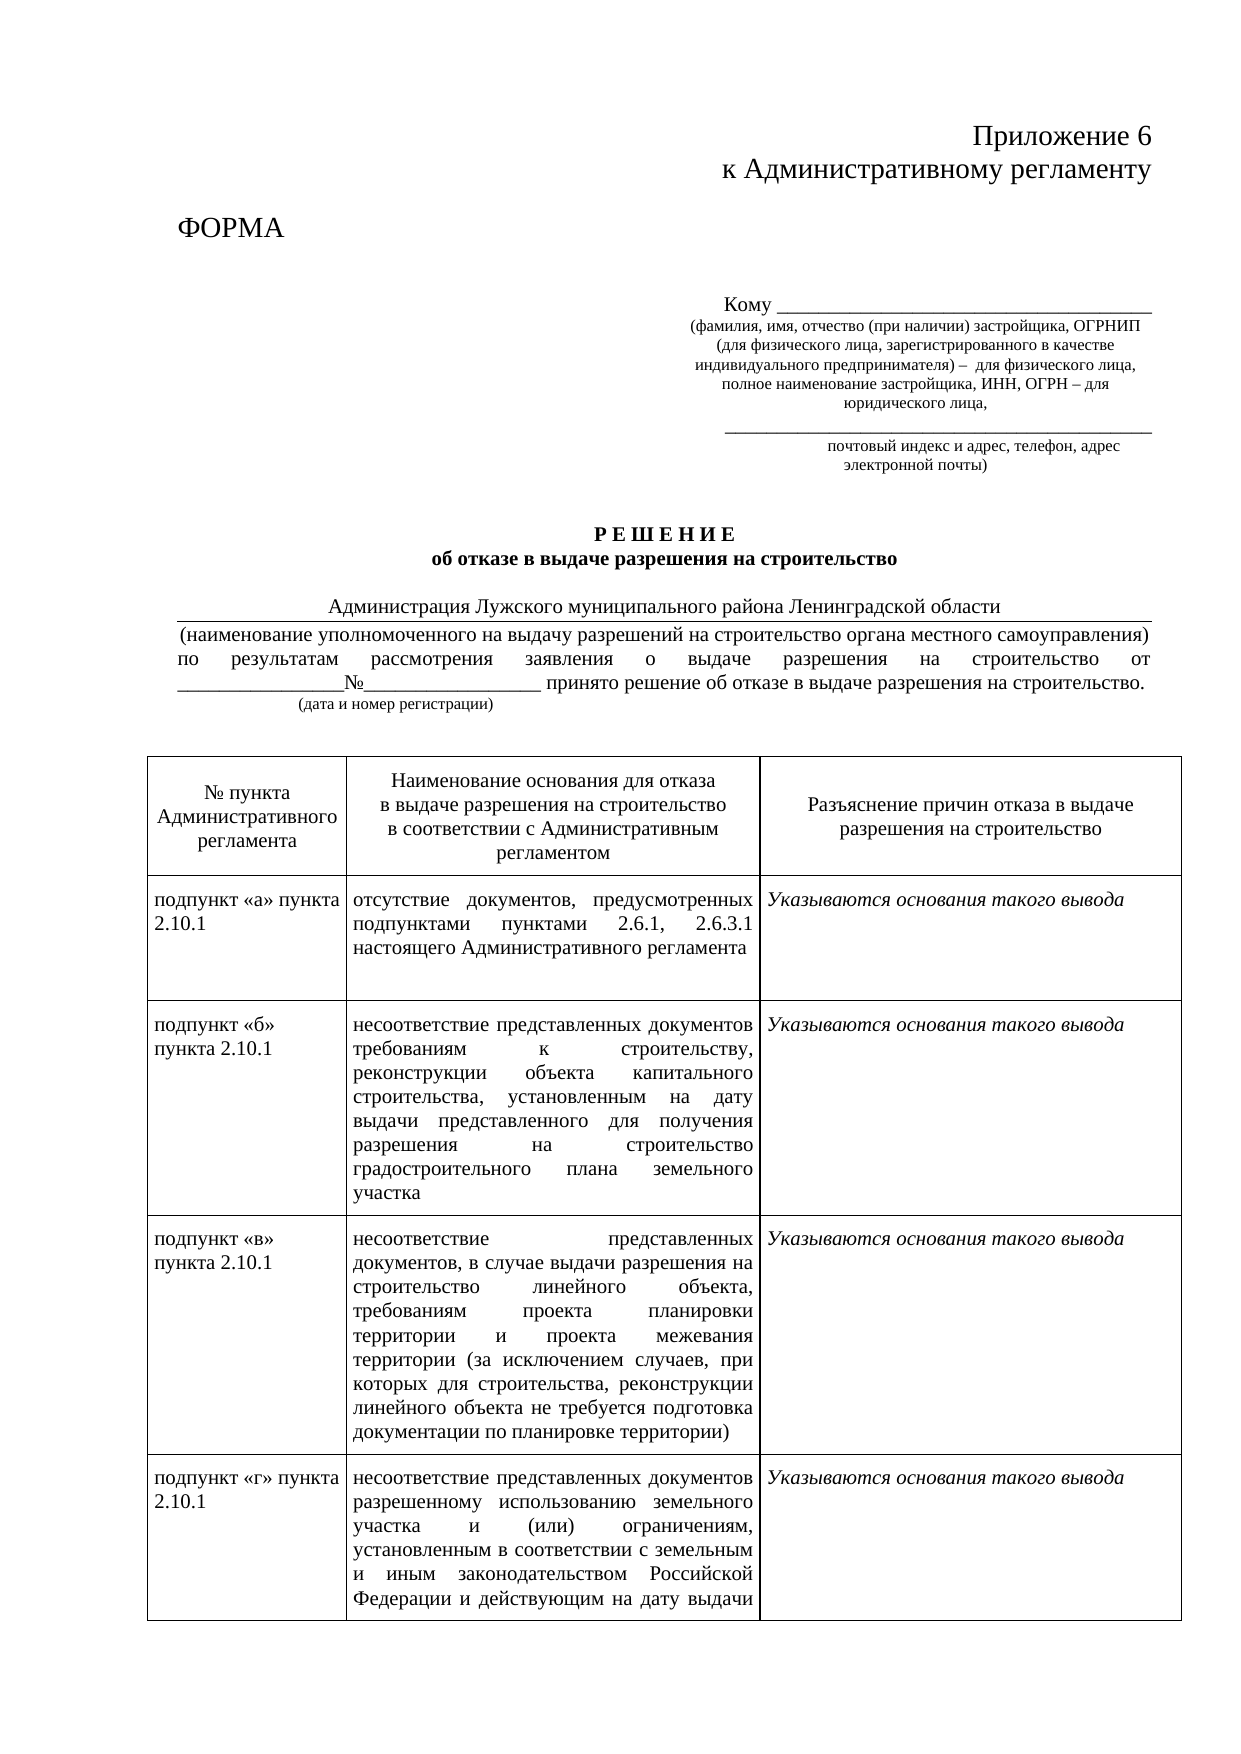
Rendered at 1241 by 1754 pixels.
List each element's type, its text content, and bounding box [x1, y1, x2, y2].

table_cell Указываются основания такого вывода [761, 1216, 1181, 1453]
table_cell несоответствие представленных документов, в случае выдачи разрешения на строительство линейного объекта, требованиям проекта планировки территории и проекта межевания территории (за исключением случаев, при которых для строительства, реконструкции линейного объекта не требуется подготовка документации по планировке территории) [347, 1216, 759, 1453]
table_cell подпункт «б» пункта 2.10.1 [148, 1001, 346, 1214]
table_cell подпункт «а» пункта 2.10.1 [148, 876, 346, 1000]
text ФОРМА [177, 210, 1152, 244]
text по результатам рассмотрения заявления о выдаче разрешения на строительство от ________________№_________________ принято решение об отказе в выдаче разрешения на строительство. [177, 646, 1152, 694]
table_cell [761, 1455, 1181, 1620]
table_header № пункта Административного регламента [148, 757, 346, 875]
text к Административному регламенту [177, 152, 1152, 185]
text (дата и номер регистрации) [177, 694, 1152, 713]
table_cell Указываются основания такого вывода [761, 1001, 1181, 1214]
text (наименование уполномоченного на выдачу разрешений на строительство органа местного самоуправления) [177, 622, 1152, 646]
text Администрация Лужского муниципального района Ленинградской области [177, 594, 1152, 621]
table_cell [347, 1455, 759, 1620]
table_cell отсутствие документов, предусмотренных подпунктами пунктами 2.6.1, 2.6.3.1 настоящего Административного регламента [347, 876, 759, 1000]
text Р Е Ш Е Н И Е об отказе в выдаче разрешения на строительство [177, 522, 1152, 570]
table_cell несоответствие представленных документов требованиям к строительству, реконструкции объекта капитального строительства, установленным на дату выдачи представленного для получения разрешения на строительство градостроительного плана земельного участка [347, 1001, 759, 1214]
table_header Наименование основания для отказа в выдаче разрешения на строительство в соответствии с Административным регламентом [347, 757, 759, 875]
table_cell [148, 1455, 346, 1620]
text (фамилия, имя, отчество (при наличии) застройщика, ОГРНИП (для физического лица, зарегистрированного в качестве индивидуального предпринимателя) – для физического лица, полное наименование застройщика, ИНН, ОГРН – для юридического лица, [679, 316, 1152, 412]
text Кому ____________________________________ [177, 292, 1152, 316]
table_cell подпункт «в» пункта 2.10.1 [148, 1216, 346, 1453]
text почтовый индекс и адрес, телефон, адрес электронной почты) [679, 436, 1152, 474]
text Приложение 6 [177, 118, 1152, 152]
table_header Разъяснение причин отказа в выдаче разрешения на строительство [761, 757, 1181, 875]
text _________________________________________ [177, 412, 1152, 436]
table_cell Указываются основания такого вывода [761, 876, 1181, 1000]
